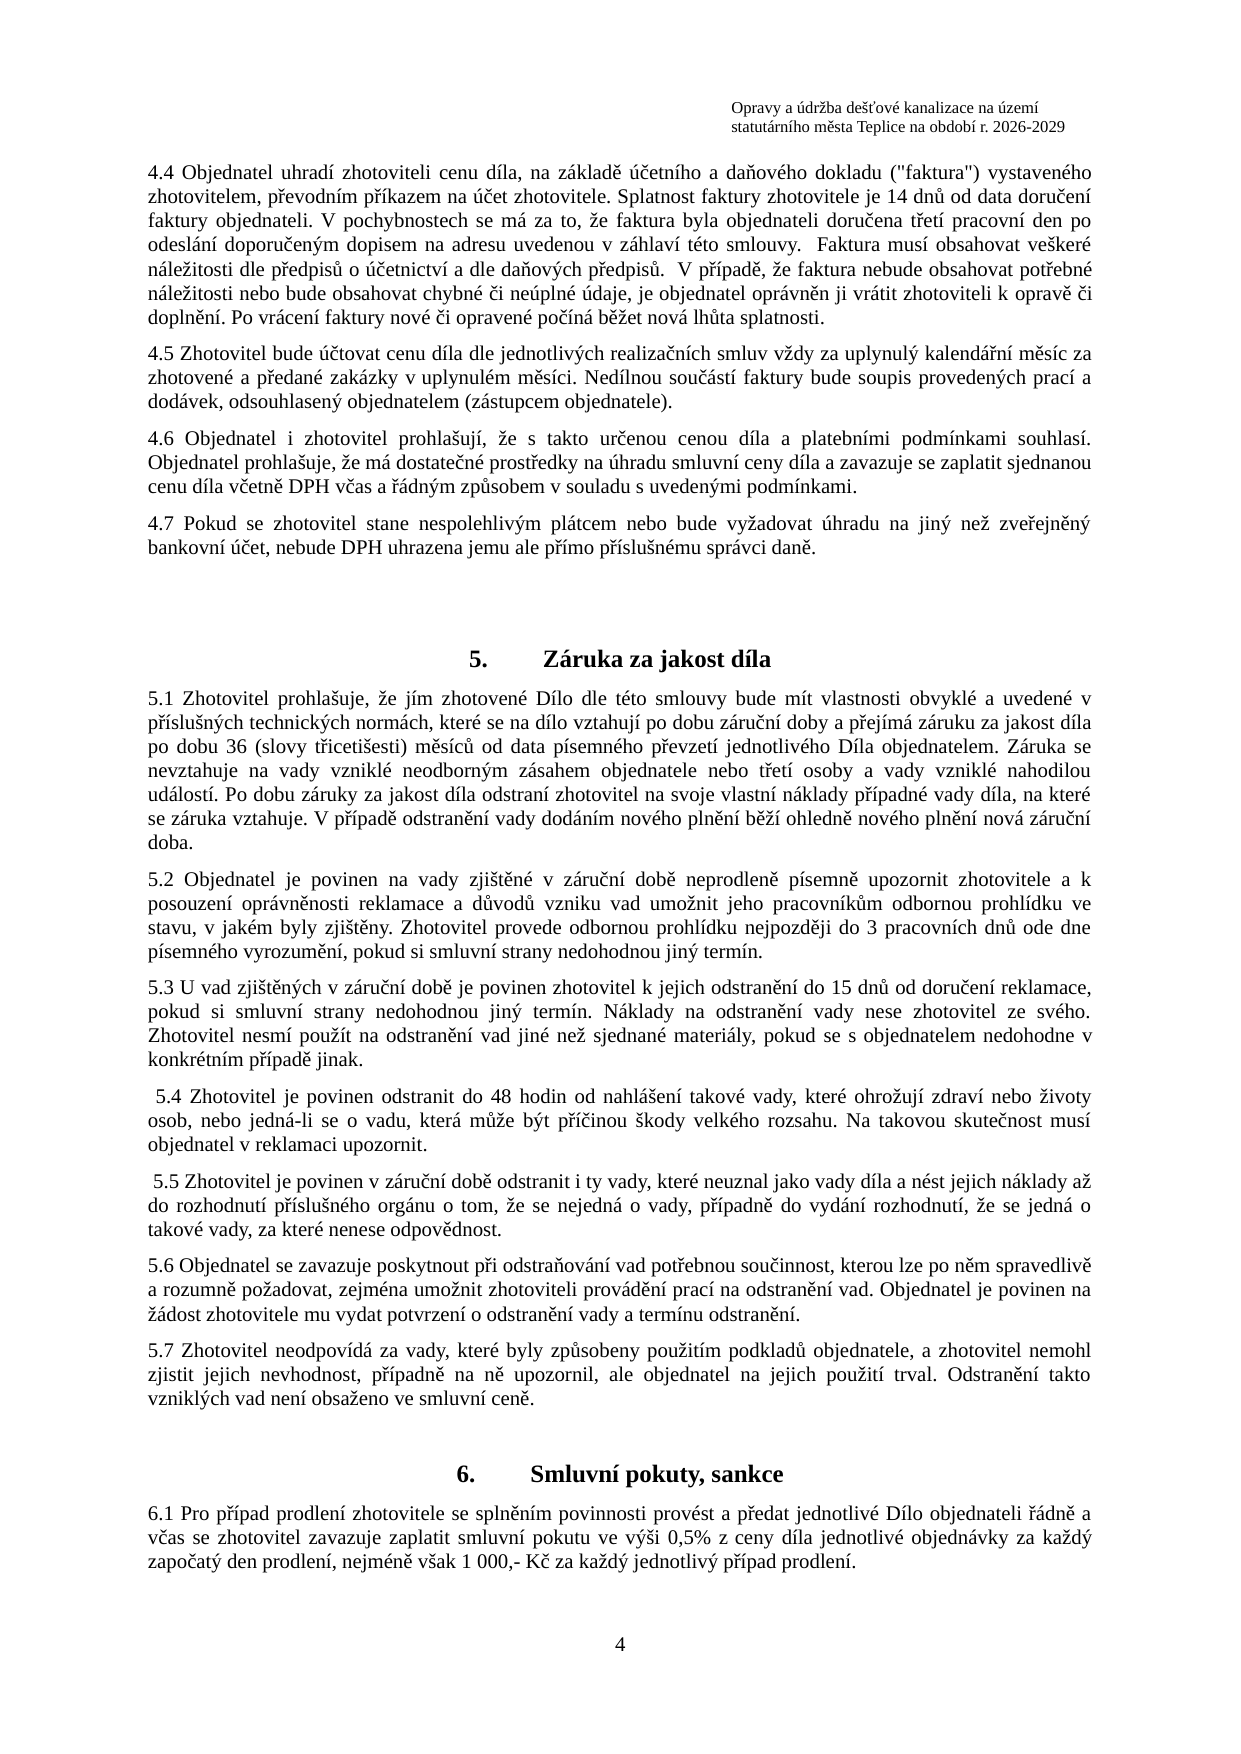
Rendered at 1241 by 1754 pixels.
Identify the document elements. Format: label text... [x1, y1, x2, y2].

text 5. Záruka za jakost díla [148, 644, 1093, 673]
text 4.6 Objednatel i zhotovitel prohlašují, že s takto určenou cenou díla a platebními podmínkami souhlasí. Objednatel prohlašuje, že má dostatečné prostředky na úhradu smluvní ceny díla a zavazuje se zaplatit sjednanou cenu díla včetně DPH včas a řádným způsobem v souladu s uvedenými podmínkami. [148, 426, 1093, 498]
text 4.5 Zhotovitel bude účtovat cenu díla dle jednotlivých realizačních smluv vždy za uplynulý kalendářní měsíc za zhotovené a předané zakázky v uplynulém měsíci. Nedílnou součástí faktury bude soupis provedených prací a dodávek, odsouhlasený objednatelem (zástupcem objednatele). [148, 341, 1093, 413]
text 4.4 Objednatel uhradí zhotoviteli cenu díla, na základě účetního a daňového dokladu ("faktura") vystaveného zhotovitelem, převodním příkazem na účet zhotovitele. Splatnost faktury zhotovitele je 14 dnů od data doručení faktury objednateli. V pochybnostech se má za to, že faktura byla objednateli doručena třetí pracovní den po odeslání doporučeným dopisem na adresu uvedenou v záhlaví této smlouvy. Faktura musí obsahovat veškeré náležitosti dle předpisů o účetnictví a dle daňových předpisů. V případě, že faktura nebude obsahovat potřebné náležitosti nebo bude obsahovat chybné či neúplné údaje, je objednatel oprávněn ji vrátit zhotoviteli k opravě či doplnění. Po vrácení faktury nové či opravené počíná běžet nová lhůta splatnosti. [148, 160, 1093, 329]
text 5.4 Zhotovitel je povinen odstranit do 48 hodin od nahlášení takové vady, které ohrožují zdraví nebo životy osob, nebo jedná-li se o vadu, která může být příčinou škody velkého rozsahu. Na takovou skutečnost musí objednatel v reklamaci upozornit. [148, 1084, 1093, 1156]
text 5.3 U vad zjištěných v záruční době je povinen zhotovitel k jejich odstranění do 15 dnů od doručení reklamace, pokud si smluvní strany nedohodnou jiný termín. Náklady na odstranění vady nese zhotovitel ze svého. Zhotovitel nesmí použít na odstranění vad jiné než sjednané materiály, pokud se s objednatelem nedohodne v konkrétním případě jinak. [148, 975, 1093, 1071]
text 5.5 Zhotovitel je povinen v záruční době odstranit i ty vady, které neuznal jako vady díla a nést jejich náklady až do rozhodnutí příslušného orgánu o tom, že se nejedná o vady, případně do vydání rozhodnutí, že se jedná o takové vady, za které nenese odpovědnost. [148, 1169, 1093, 1241]
text 5.6 Objednatel se zavazuje poskytnout při odstraňování vad potřebnou součinnost, kterou lze po něm spravedlivě a rozumně požadovat, zejména umožnit zhotoviteli provádění prací na odstranění vad. Objednatel je povinen na žádost zhotovitele mu vydat potvrzení o odstranění vady a termínu odstranění. [148, 1253, 1093, 1326]
text 5.7 Zhotovitel neodpovídá za vady, které byly způsobeny použitím podkladů objednatele, a zhotovitel nemohl zjistit jejich nevhodnost, případně na ně upozornil, ale objednatel na jejich použití trval. Odstranění takto vzniklých vad není obsaženo ve smluvní ceně. [148, 1338, 1093, 1410]
text 4.7 Pokud se zhotovitel stane nespolehlivým plátcem nebo bude vyžadovat úhradu na jiný než zveřejněný bankovní účet, nebude DPH uhrazena jemu ale přímo příslušnému správci daně. [148, 511, 1093, 559]
text 5.1 Zhotovitel prohlašuje, že jím zhotovené Dílo dle této smlouvy bude mít vlastnosti obvyklé a uvedené v příslušných technických normách, které se na dílo vztahují po dobu záruční doby a přejímá záruku za jakost díla po dobu 36 (slovy třicetišesti) měsíců od data písemného převzetí jednotlivého Díla objednatelem. Záruka se nevztahuje na vady vzniklé neodborným zásahem objednatele nebo třetí osoby a vady vzniklé nahodilou událostí. Po dobu záruky za jakost díla odstraní zhotovitel na svoje vlastní náklady případné vady díla, na které se záruka vztahuje. V případě odstranění vady dodáním nového plnění běží ohledně nového plnění nová záruční doba. [148, 686, 1093, 854]
text 6.1 Pro případ prodlení zhotovitele se splněním povinnosti provést a předat jednotlivé Dílo objednateli řádně a včas se zhotovitel zavazuje zaplatit smluvní pokutu ve výši 0,5% z ceny díla jednotlivé objednávky za každý započatý den prodlení, nejméně však 1 000,- Kč za každý jednotlivý případ prodlení. [148, 1501, 1093, 1573]
text 6. Smluvní pokuty, sankce [148, 1459, 1093, 1488]
text 5.2 Objednatel je povinen na vady zjištěné v záruční době neprodleně písemně upozornit zhotovitele a k posouzení oprávněnosti reklamace a důvodů vzniku vad umožnit jeho pracovníkům odbornou prohlídku ve stavu, v jakém byly zjištěny. Zhotovitel provede odbornou prohlídku nejpozději do 3 pracovních dnů ode dne písemného vyrozumění, pokud si smluvní strany nedohodnou jiný termín. [148, 866, 1093, 963]
